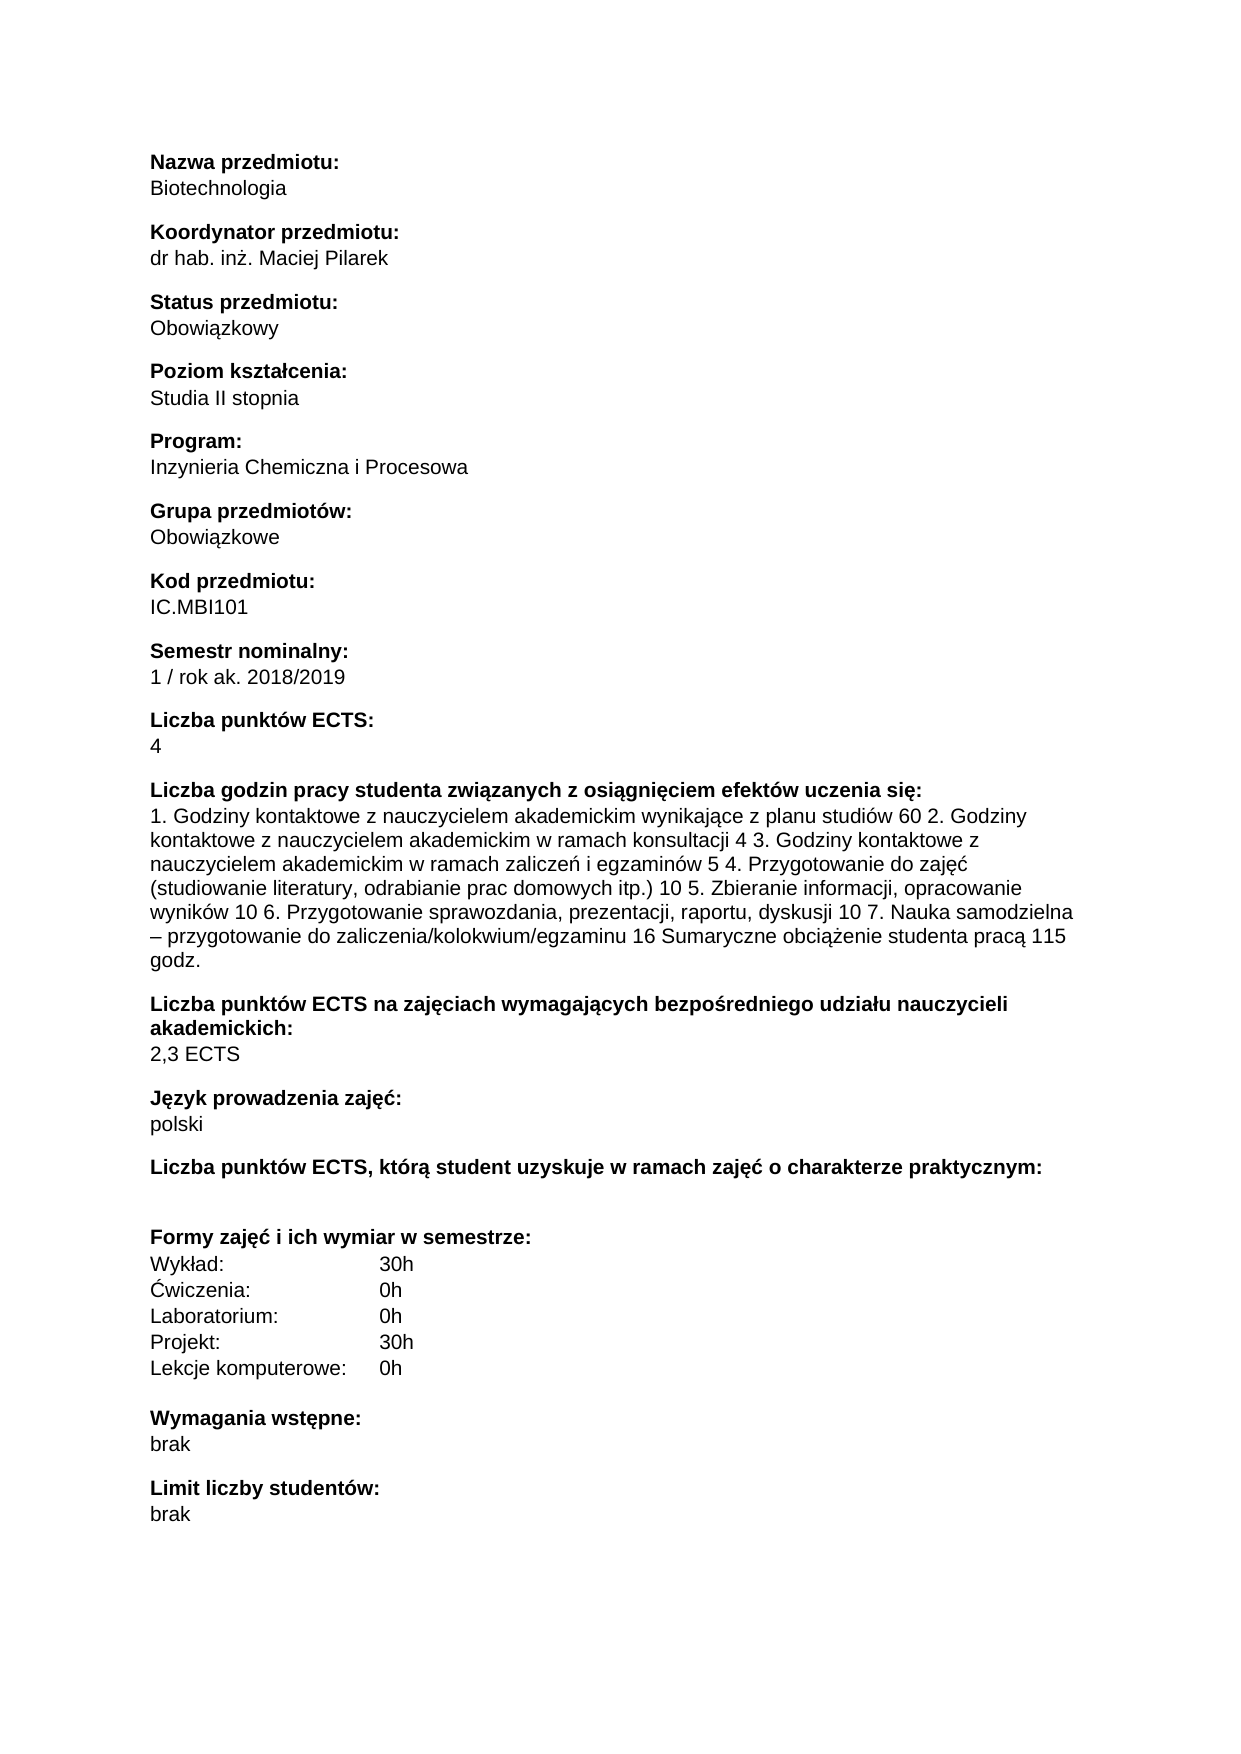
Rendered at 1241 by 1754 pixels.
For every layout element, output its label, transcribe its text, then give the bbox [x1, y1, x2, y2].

text 4 [150, 734, 1090, 758]
text Liczba punktów ECTS, którą student uzyskuje w ramach zajęć o charakterze praktycznym: [150, 1155, 1090, 1179]
text Język prowadzenia zajęć: [150, 1085, 1090, 1109]
text Obowiązkowy [150, 316, 1090, 339]
text Liczba punktów ECTS na zajęciach wymagających bezpośredniego udziału nauczycieli akademickich: [150, 992, 1090, 1039]
text 1. Godziny kontaktowe z nauczycielem akademickim wynikające z planu studiów 60 2. Godziny kontaktowe z nauczycielem akademickim w ramach konsultacji 4 3. Godziny kontaktowe z nauczycielem akademickim w ramach zaliczeń i egzaminów 5 4. Przygotowanie do zajęć (studiowanie literatury, odrabianie prac domowych itp.) 10 5. Zbieranie informacji, opracowanie wyników 10 6. Przygotowanie sprawozdania, prezentacji, raportu, dyskusji 10 7. Nauka samodzielna – przygotowanie do zaliczenia/kolokwium/egzaminu 16 Sumaryczne obciążenie studenta pracą 115 godz. [150, 804, 1090, 972]
text Liczba punktów ECTS: [150, 708, 1090, 732]
text IC.MBI101 [150, 595, 1090, 619]
text Kod przedmiotu: [150, 569, 1090, 593]
text Obowiązkowe [150, 525, 1090, 549]
text Liczba godzin pracy studenta związanych z osiągnięciem efektów uczenia się: [150, 778, 1090, 802]
text 1 / rok ak. 2018/2019 [150, 664, 1090, 688]
text Limit liczby studentów: [150, 1476, 1090, 1499]
text Program: [150, 429, 1090, 453]
text Nazwa przedmiotu: [150, 150, 1090, 174]
text brak [150, 1432, 1090, 1456]
table_cell 0h [369, 1276, 597, 1302]
text Biotechnologia [150, 176, 1090, 200]
table_cell 0h [369, 1302, 597, 1328]
text Grupa przedmiotów: [150, 499, 1090, 523]
text Studia II stopnia [150, 385, 1090, 409]
text Inzynieria Chemiczna i Procesowa [150, 455, 1090, 479]
table_header 30h [369, 1252, 597, 1276]
text Poziom kształcenia: [150, 359, 1090, 383]
text Koordynator przedmiotu: [150, 220, 1090, 244]
table_cell Projekt: [140, 1330, 367, 1354]
text brak [150, 1502, 1090, 1526]
text Semestr nominalny: [150, 638, 1090, 662]
text Wymagania wstępne: [150, 1406, 1090, 1430]
table_cell 30h [369, 1328, 597, 1354]
table_cell Ćwiczenia: [140, 1278, 367, 1302]
text polski [150, 1111, 1090, 1135]
table_cell 0h [369, 1354, 597, 1380]
table_cell Laboratorium: [140, 1304, 367, 1328]
text Formy zajęć i ich wymiar w semestrze: [150, 1225, 1090, 1249]
text 2,3 ECTS [150, 1042, 1090, 1066]
text Status przedmiotu: [150, 289, 1090, 313]
text dr hab. inż. Maciej Pilarek [150, 246, 1090, 270]
table_header Wykład: [140, 1252, 367, 1276]
table_cell Lekcje komputerowe: [140, 1356, 367, 1380]
